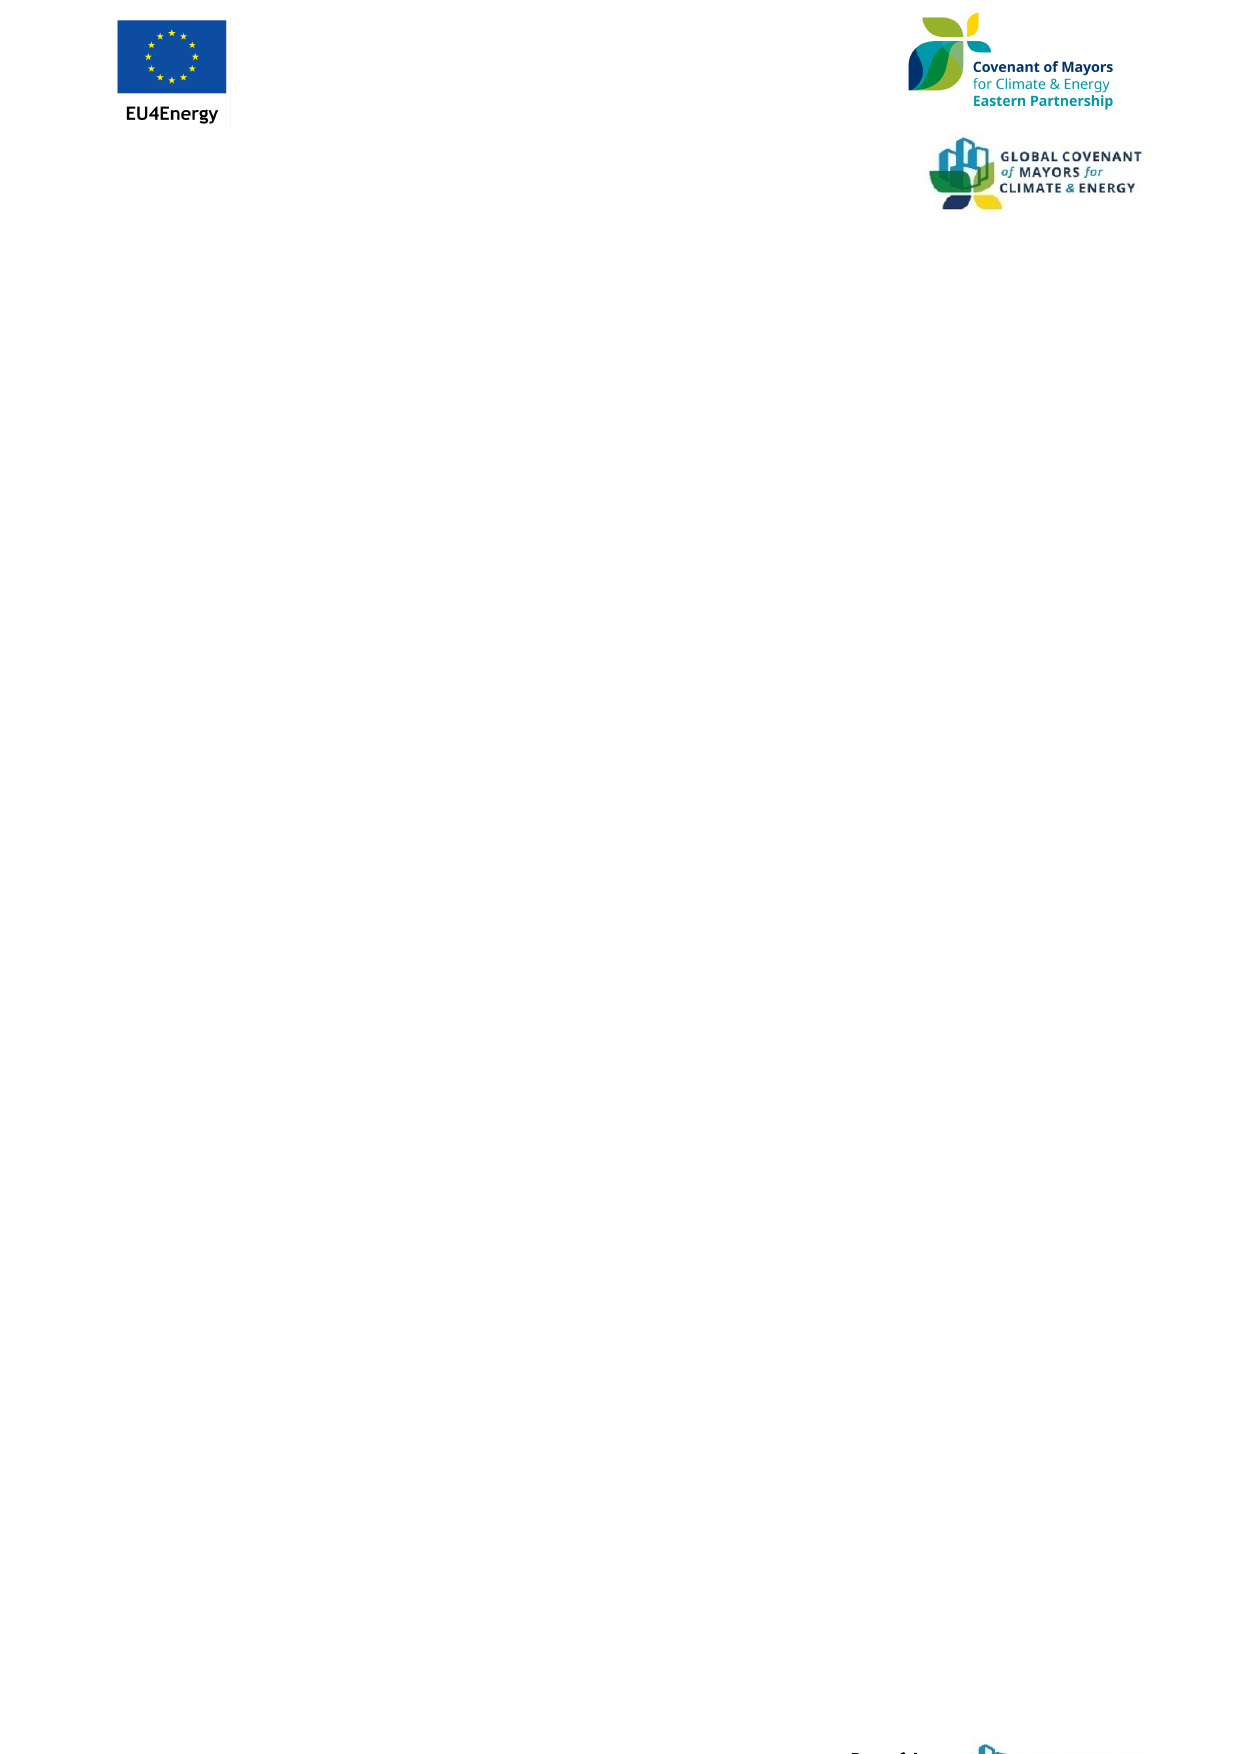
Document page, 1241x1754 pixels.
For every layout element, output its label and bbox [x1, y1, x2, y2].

picture [947, 1738, 1146, 1754]
picture [113, 14, 231, 128]
picture [900, 1, 1121, 121]
picture [921, 131, 1152, 215]
